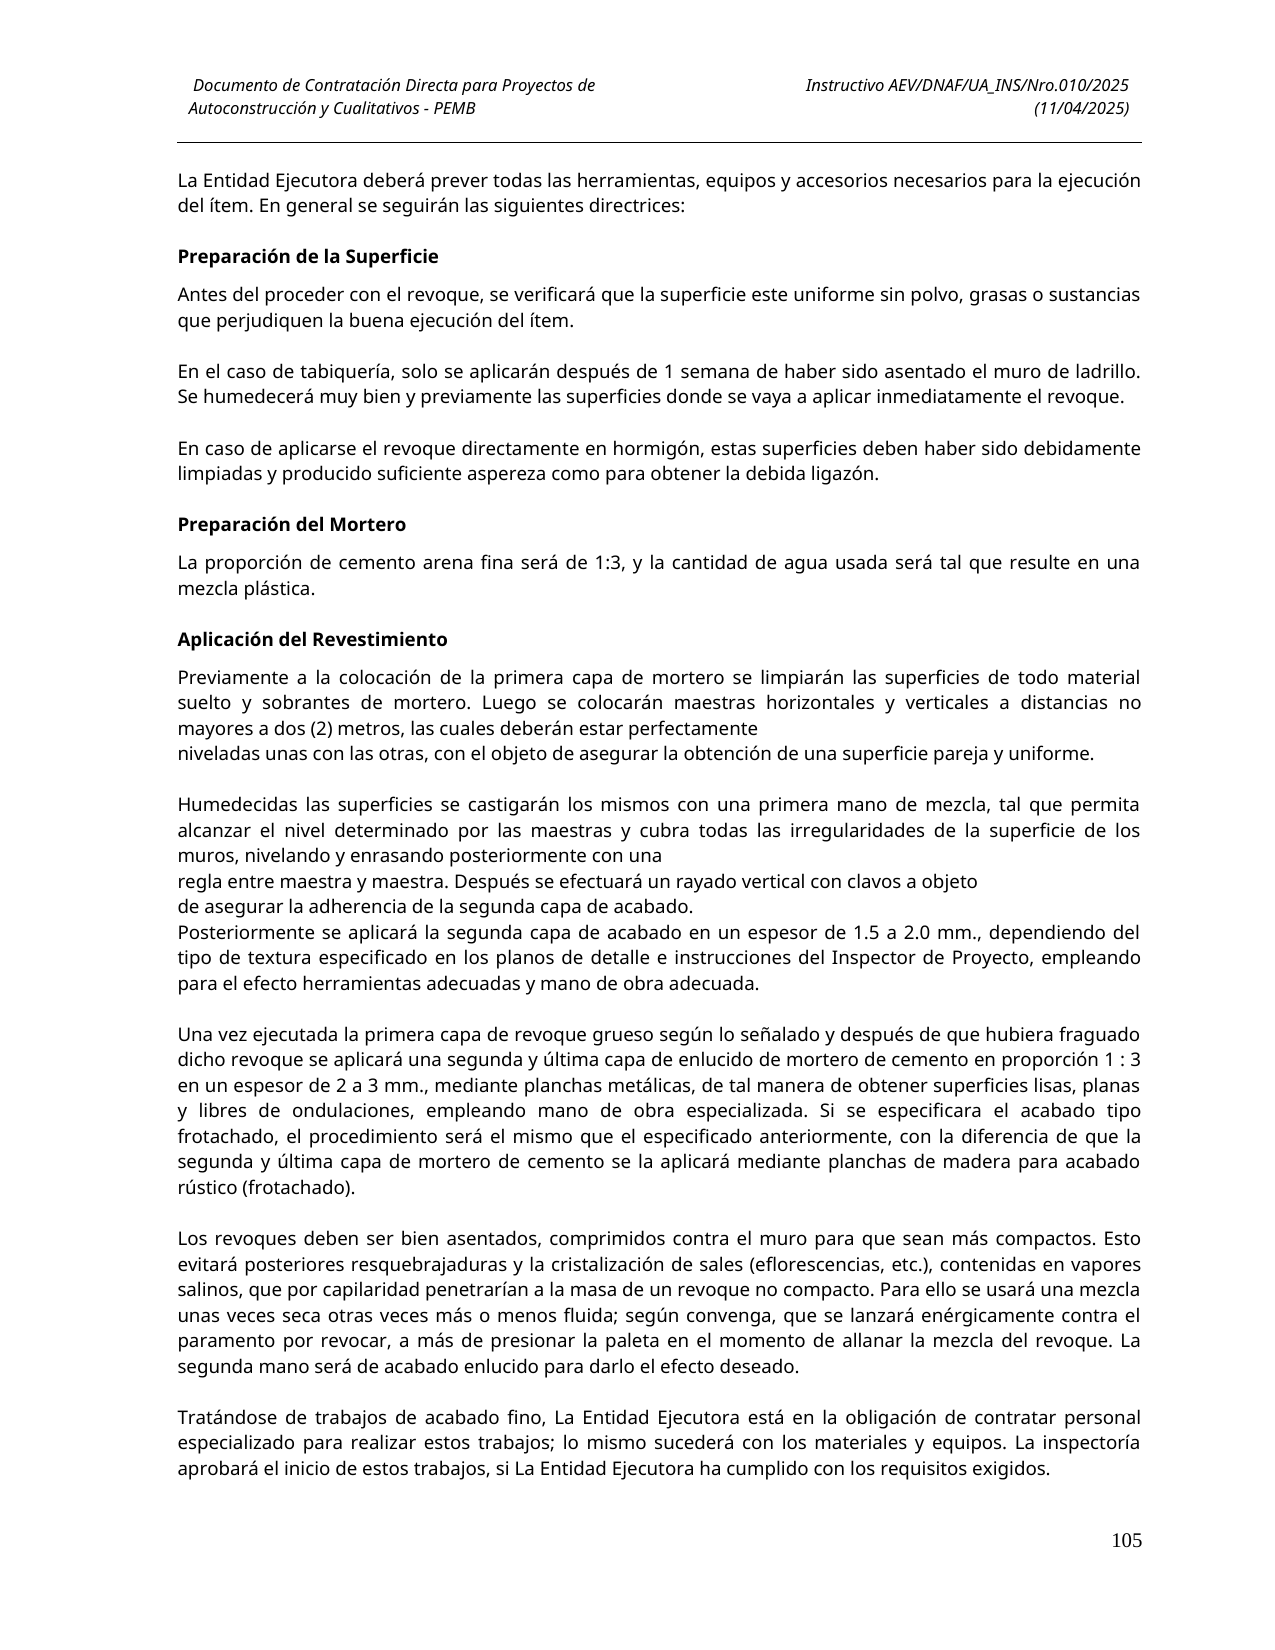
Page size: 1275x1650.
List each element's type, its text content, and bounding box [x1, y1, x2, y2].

text Previamente a la colocación de la primera capa de mortero se limpiarán las superficies de todo material suelto y sobrantes de mortero. Luego se colocarán maestras horizontales y verticales a distancias no mayores a dos (2) metros, las cuales deberán estar perfectamente [177, 664, 1142, 741]
text En caso de aplicarse el revoque directamente en hormigón, estas superficies deben haber sido debidamente limpiadas y producido suficiente aspereza como para obtener la debida ligazón. [177, 435, 1142, 486]
text Una vez ejecutada la primera capa de revoque grueso según lo señalado y después de que hubiera fraguado dicho revoque se aplicará una segunda y última capa de enlucido de mortero de cemento en proporción 1 : 3 en un espesor de 2 a 3 mm., mediante planchas metálicas, de tal manera de obtener superficies lisas, planas y libres de ondulaciones, empleando mano de obra especializada. Si se especificara el acabado tipo frotachado, el procedimiento será el mismo que el especificado anteriormente, con la diferencia de que la segunda y última capa de mortero de cemento se la aplicará mediante planchas de madera para acabado rústico (frotachado). [177, 1021, 1142, 1200]
text Los revoques deben ser bien asentados, comprimidos contra el muro para que sean más compactos. Esto evitará posteriores resquebrajaduras y la cristalización de sales (eflorescencias, etc.), contenidas en vapores salinos, que por capilaridad penetrarían a la masa de un revoque no compacto. Para ello se usará una mezcla unas veces seca otras veces más o menos fluida; según convenga, que se lanzará enérgicamente contra el paramento por revocar, a más de presionar la paleta en el momento de allanar la mezcla del revoque. La segunda mano será de acabado enlucido para darlo el efecto deseado. [177, 1225, 1142, 1378]
text Humedecidas las superficies se castigarán los mismos con una primera mano de mezcla, tal que permita alcanzar el nivel determinado por las maestras y cubra todas las irregularidades de la superficie de los muros, nivelando y enrasando posteriormente con una [177, 792, 1142, 868]
text Preparación de la Superficie [177, 244, 1142, 269]
text Posteriormente se aplicará la segunda capa de acabado en un espesor de 1.5 a 2.0 mm., dependiendo del tipo de textura especificado en los planos de detalle e instrucciones del Inspector de Proyecto, empleando para el efecto herramientas adecuadas y mano de obra adecuada. [177, 919, 1142, 996]
text La proporción de cemento arena fina será de 1:3, y la cantidad de agua usada será tal que resulte en una mezcla plástica. [177, 549, 1142, 600]
text regla entre maestra y maestra. Después se efectuará un rayado vertical con clavos a objeto [177, 868, 1142, 894]
text Preparación del Mortero [177, 511, 1142, 537]
text La Entidad Ejecutora deberá prever todas las herramientas, equipos y accesorios necesarios para la ejecución del ítem. En general se seguirán las siguientes directrices: [177, 167, 1142, 218]
text Tratándose de trabajos de acabado fino, La Entidad Ejecutora está en la obligación de contratar personal especializado para realizar estos trabajos; lo mismo sucederá con los materiales y equipos. La inspectoría aprobará el inicio de estos trabajos, si La Entidad Ejecutora ha cumplido con los requisitos exigidos. [177, 1404, 1142, 1481]
text de asegurar la adherencia de la segunda capa de acabado. [177, 894, 1142, 919]
text Aplicación del Revestimiento [177, 626, 1142, 651]
text En el caso de tabiquería, solo se aplicarán después de 1 semana de haber sido asentado el muro de ladrillo. Se humedecerá muy bien y previamente las superficies donde se vaya a aplicar inmediatamente el revoque. [177, 358, 1142, 409]
text Antes del proceder con el revoque, se verificará que la superficie este uniforme sin polvo, grasas o sustancias que perjudiquen la buena ejecución del ítem. [177, 282, 1142, 333]
text niveladas unas con las otras, con el objeto de asegurar la obtención de una superficie pareja y uniforme. [177, 741, 1142, 766]
